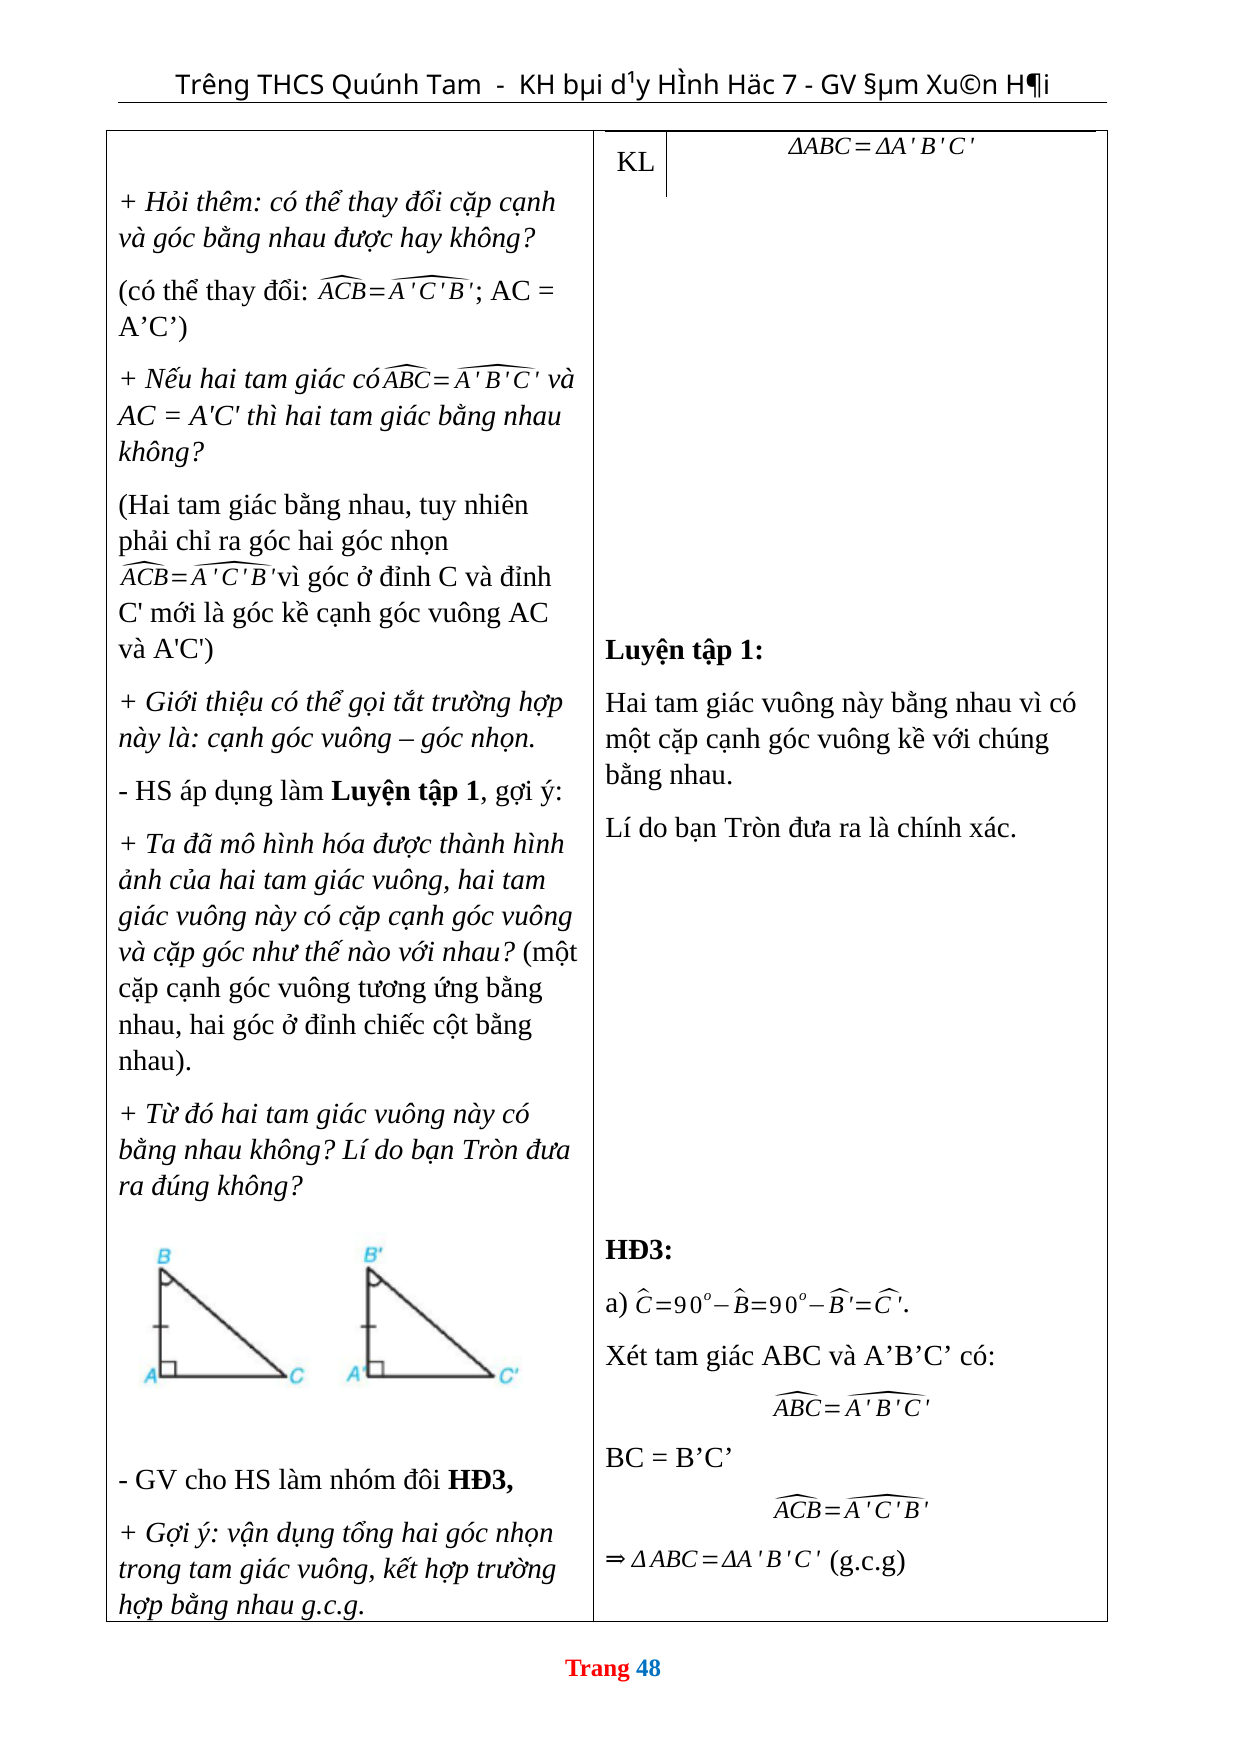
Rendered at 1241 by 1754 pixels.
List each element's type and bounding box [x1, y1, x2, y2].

table_cell [107, 131, 593, 1621]
table_cell [594, 131, 1107, 1621]
picture [118, 1220, 523, 1391]
